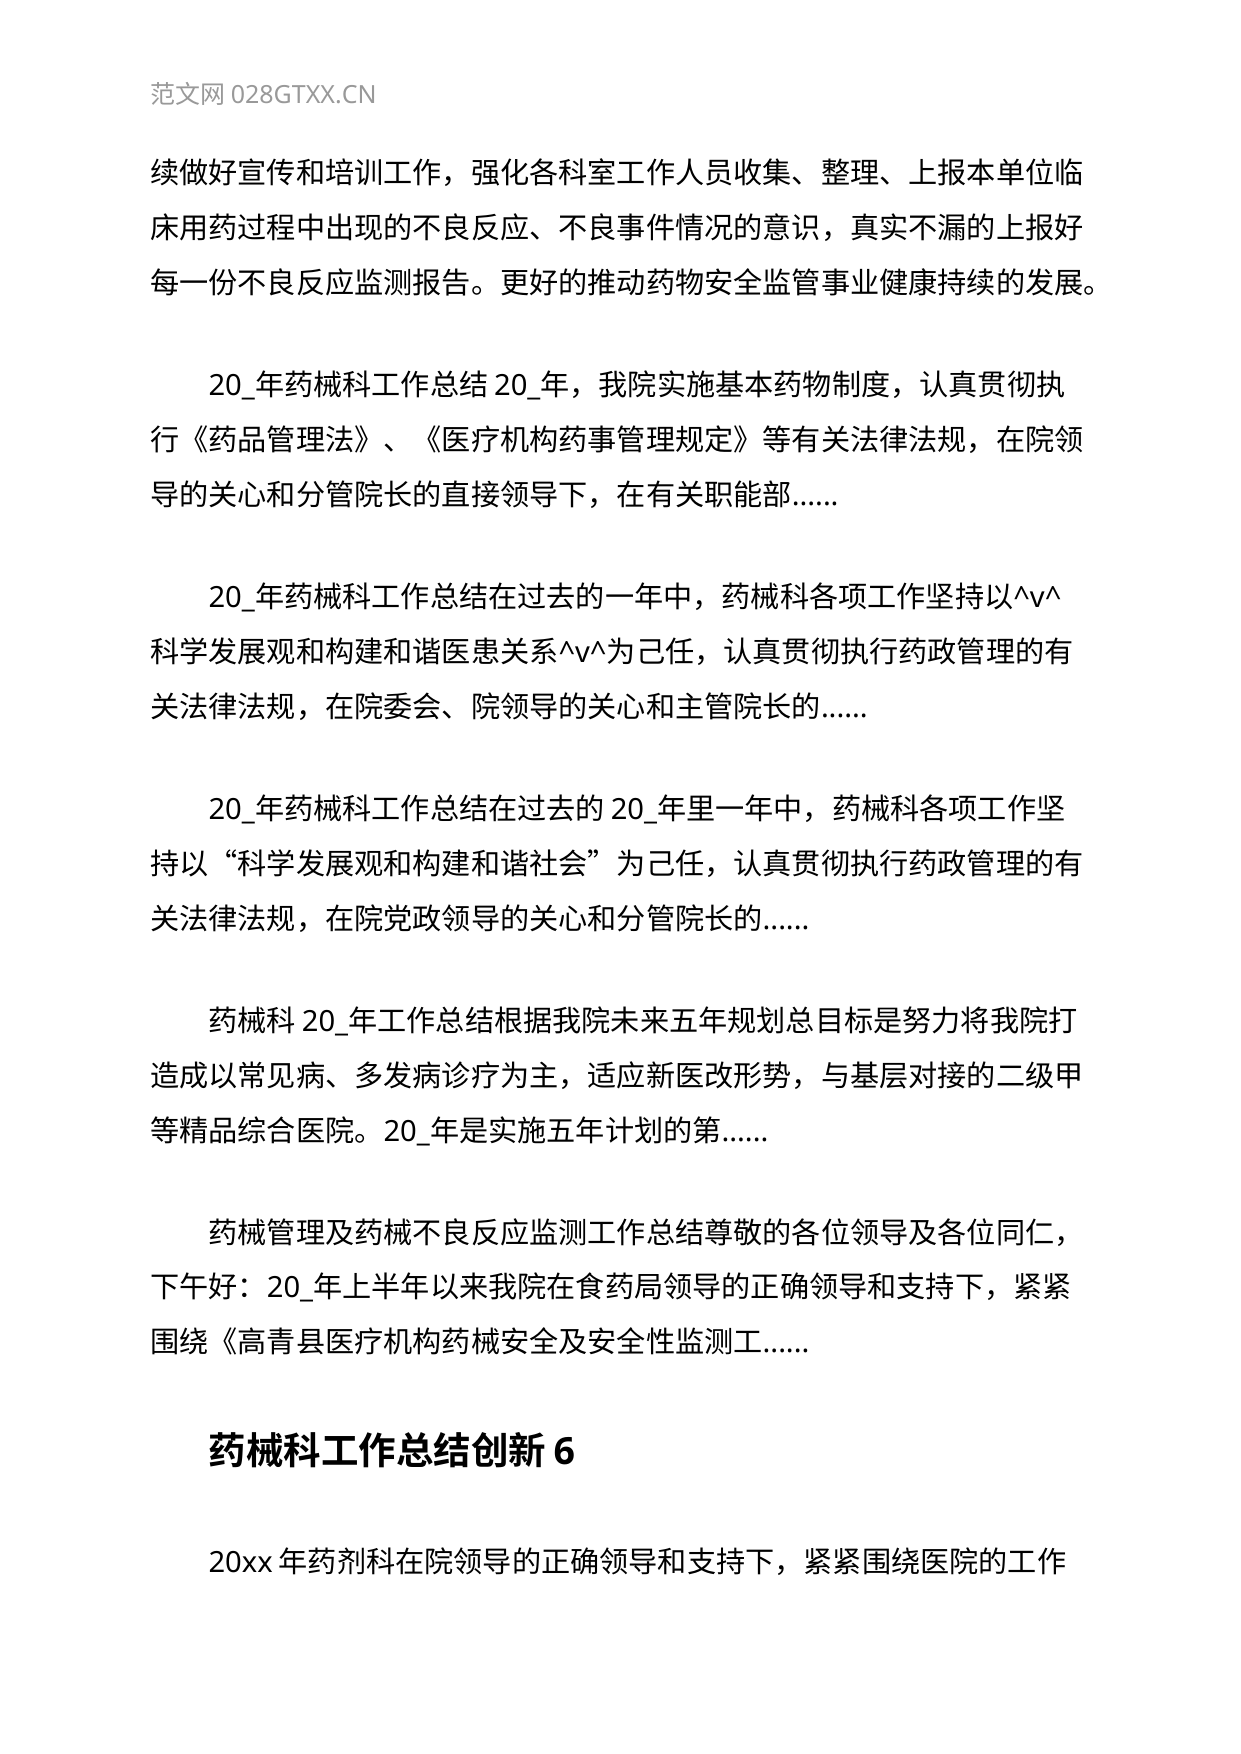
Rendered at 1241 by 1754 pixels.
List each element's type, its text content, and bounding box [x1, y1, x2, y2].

text 药械科20_年工作总结根据我院未来五年规划总目标是努力将我院打造成以常见病、多发病诊疗为主，适应新医改形势，与基层对接的二级甲等精品综合医院。20_年是实施五年计划的第...... [150, 997, 1090, 1149]
text 20_年药械科工作总结在过去的20_年里一年中，药械科各项工作坚持以“科学发展观和构建和谐社会”为己任，认真贯彻执行药政管理的有关法律法规，在院党政领导的关心和分管院长的...... [150, 785, 1090, 938]
text 药械科工作总结创新6 [150, 1421, 1090, 1476]
text 药械管理及药械不良反应监测工作总结尊敬的各位领导及各位同仁，下午好：20_年上半年以来我院在食药局领导的正确领导和支持下，紧紧围绕《高青县医疗机构药械安全及安全性监测工...... [150, 1209, 1090, 1361]
text 20_年药械科工作总结20_年，我院实施基本药物制度，认真贯彻执行《药品管理法》、《医疗机构药事管理规定》等有关法律法规，在院领导的关心和分管院长的直接领导下，在有关职能部...... [150, 362, 1090, 514]
text 20_年药械科工作总结在过去的一年中，药械科各项工作坚持以^v^科学发展观和构建和谐医患关系^v^为己任，认真贯彻执行药政管理的有关法律法规，在院委会、院领导的关心和主管院长的...... [150, 573, 1090, 726]
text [150, 1539, 1090, 1581]
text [150, 150, 1090, 302]
